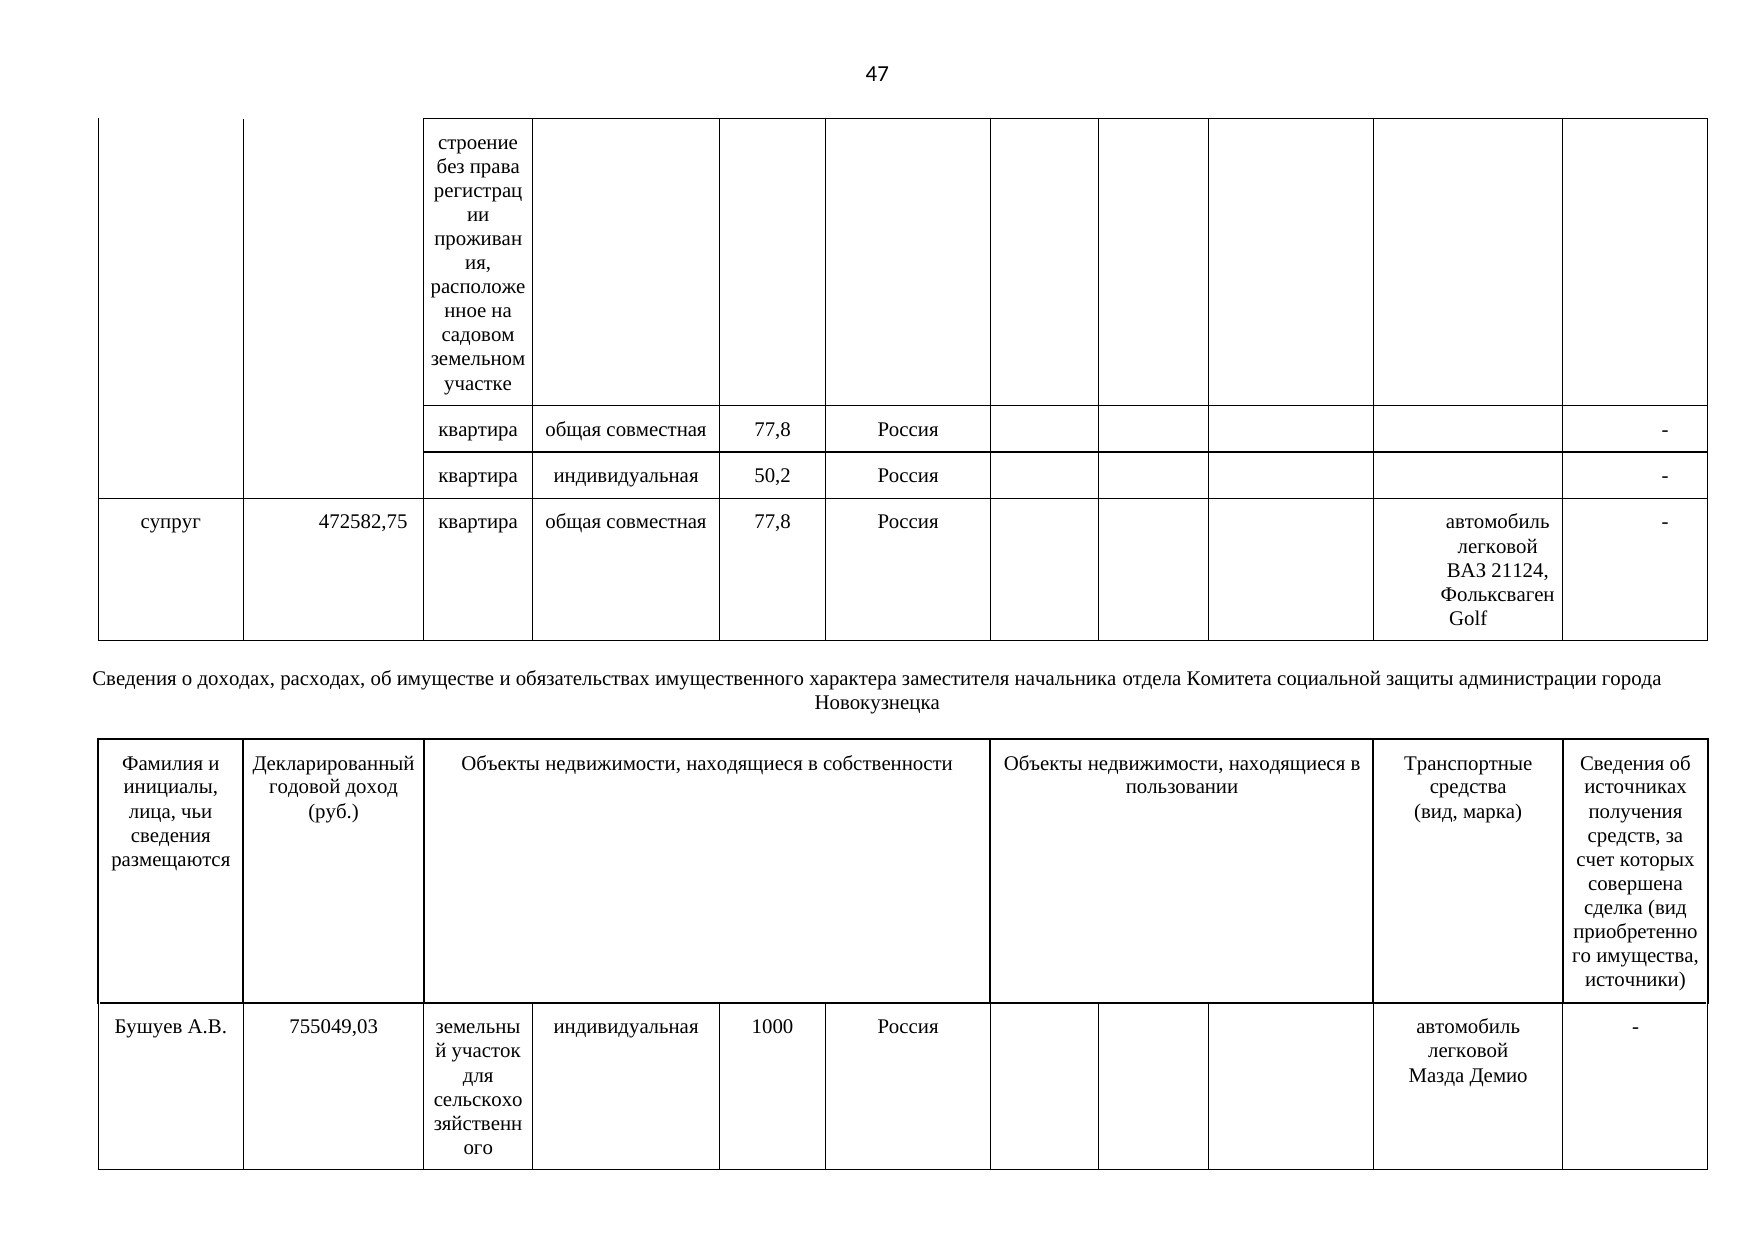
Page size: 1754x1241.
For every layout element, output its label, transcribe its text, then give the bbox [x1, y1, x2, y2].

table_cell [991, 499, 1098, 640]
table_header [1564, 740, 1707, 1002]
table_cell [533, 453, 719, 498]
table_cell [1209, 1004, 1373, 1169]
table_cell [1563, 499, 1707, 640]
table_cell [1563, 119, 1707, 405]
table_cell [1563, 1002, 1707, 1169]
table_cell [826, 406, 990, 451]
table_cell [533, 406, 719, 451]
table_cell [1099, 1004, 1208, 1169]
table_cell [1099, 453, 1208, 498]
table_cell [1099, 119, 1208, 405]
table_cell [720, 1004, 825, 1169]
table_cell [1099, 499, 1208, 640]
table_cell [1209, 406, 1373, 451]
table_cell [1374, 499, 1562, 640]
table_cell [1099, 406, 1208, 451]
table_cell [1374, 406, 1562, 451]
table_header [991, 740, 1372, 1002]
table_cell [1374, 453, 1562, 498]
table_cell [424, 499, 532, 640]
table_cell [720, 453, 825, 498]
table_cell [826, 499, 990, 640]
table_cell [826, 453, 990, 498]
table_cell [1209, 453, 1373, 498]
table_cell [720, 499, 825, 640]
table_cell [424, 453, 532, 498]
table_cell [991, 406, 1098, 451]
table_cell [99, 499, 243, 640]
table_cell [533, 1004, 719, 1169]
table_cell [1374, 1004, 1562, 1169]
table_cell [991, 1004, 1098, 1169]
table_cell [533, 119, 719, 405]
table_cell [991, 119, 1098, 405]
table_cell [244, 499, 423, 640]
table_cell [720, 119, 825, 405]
text Сведения о доходах, расходах, об имуществе и обязательствах имущественного характера заместителя начальника отдела Комитета социальной защиты администрации города Новокузнецка [59, 666, 1695, 714]
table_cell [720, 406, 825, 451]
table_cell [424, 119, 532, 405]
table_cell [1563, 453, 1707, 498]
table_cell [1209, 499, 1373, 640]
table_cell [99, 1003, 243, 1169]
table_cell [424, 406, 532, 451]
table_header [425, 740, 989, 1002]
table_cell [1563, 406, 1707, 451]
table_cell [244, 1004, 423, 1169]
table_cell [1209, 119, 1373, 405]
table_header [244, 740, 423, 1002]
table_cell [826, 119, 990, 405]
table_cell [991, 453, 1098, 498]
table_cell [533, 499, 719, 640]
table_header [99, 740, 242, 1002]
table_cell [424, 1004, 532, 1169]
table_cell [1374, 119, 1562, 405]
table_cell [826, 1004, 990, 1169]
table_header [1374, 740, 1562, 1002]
